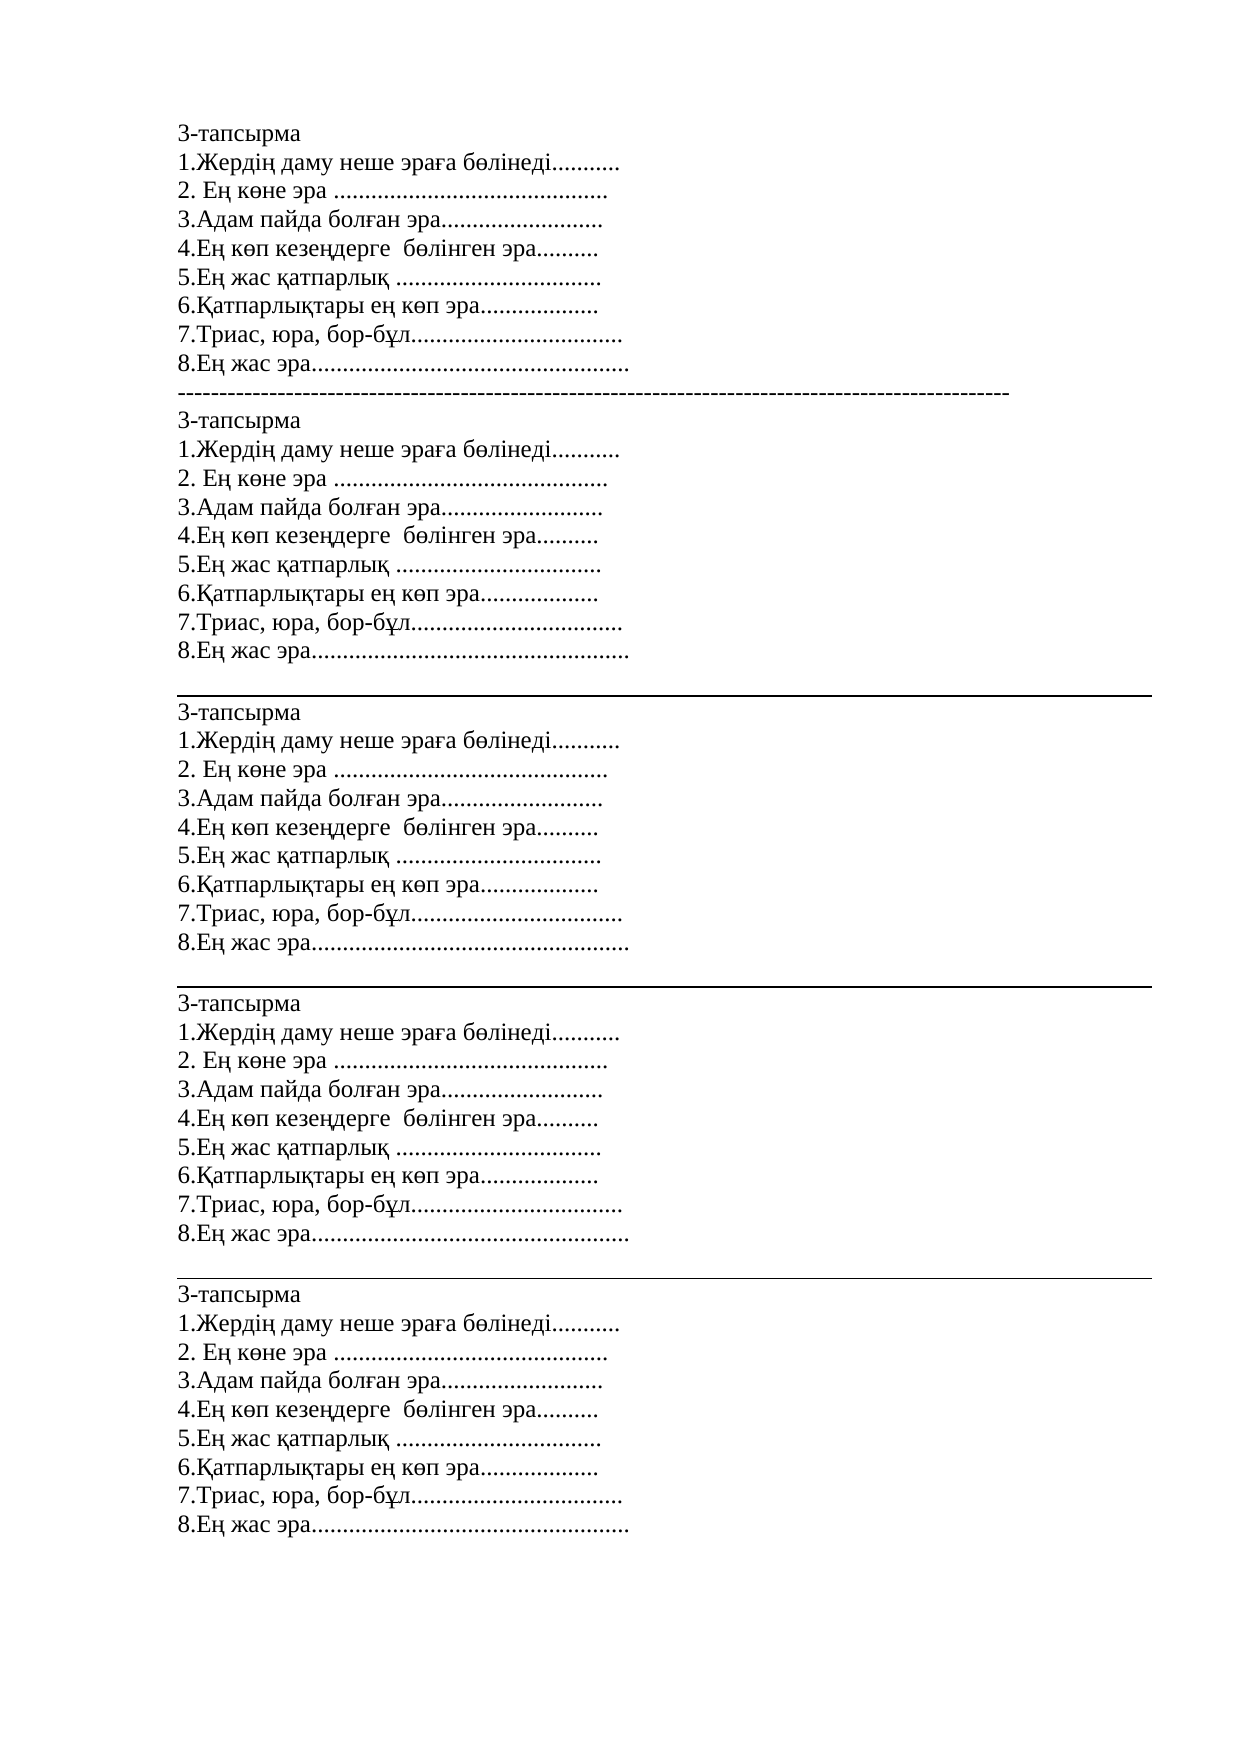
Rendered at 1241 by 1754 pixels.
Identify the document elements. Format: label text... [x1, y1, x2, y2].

text 1.Жердің даму неше эраға бөлінеді........... [177, 147, 1152, 176]
text 5.Ең жас қатпарлық ................................. [177, 841, 1152, 869]
text 3.Адам пайда болған эра.......................... [177, 1365, 1152, 1394]
text 7.Триас, юра, бор-бұл.................................. [177, 607, 1152, 636]
text ---------------------------------------------------------------------------------------------------- [177, 377, 1152, 406]
text 3-тапсырма [177, 1279, 1152, 1308]
text 1.Жердің даму неше эраға бөлінеді........... [177, 434, 1152, 463]
text 3-тапсырма [177, 118, 1152, 147]
text 1.Жердің даму неше эраға бөлінеді........... [177, 726, 1152, 754]
text 6.Қатпарлықтары ең көп эра................... [177, 578, 1152, 607]
text 3-тапсырма [177, 697, 1152, 726]
text 8.Ең жас эра................................................... [177, 1509, 1152, 1538]
text 8.Ең жас эра................................................... [177, 927, 1152, 956]
text 3.Адам пайда болған эра.......................... [177, 783, 1152, 812]
text 5.Ең жас қатпарлық ................................. [177, 1423, 1152, 1452]
text 2. Ең көне эра ............................................ [177, 176, 1152, 204]
text 2. Ең көне эра ............................................ [177, 754, 1152, 783]
text 8.Ең жас эра................................................... [177, 636, 1152, 664]
text 7.Триас, юра, бор-бұл.................................. [177, 898, 1152, 927]
text 5.Ең жас қатпарлық ................................. [177, 549, 1152, 578]
text 8.Ең жас эра................................................... [177, 348, 1152, 377]
text 4.Ең көп кезеңдерге бөлінген эра.......... [177, 1394, 1152, 1423]
text 2. Ең көне эра ............................................ [177, 1337, 1152, 1365]
text 3.Адам пайда болған эра.......................... [177, 1074, 1152, 1103]
text 6.Қатпарлықтары ең көп эра................... [177, 1160, 1152, 1189]
text 4.Ең көп кезеңдерге бөлінген эра.......... [177, 812, 1152, 841]
text 2. Ең көне эра ............................................ [177, 463, 1152, 492]
text 7.Триас, юра, бор-бұл.................................. [177, 1189, 1152, 1218]
text 2. Ең көне эра ............................................ [177, 1045, 1152, 1074]
text 3.Адам пайда болған эра.......................... [177, 204, 1152, 233]
text 6.Қатпарлықтары ең көп эра................... [177, 1452, 1152, 1480]
text 6.Қатпарлықтары ең көп эра................... [177, 291, 1152, 319]
text 1.Жердің даму неше эраға бөлінеді........... [177, 1017, 1152, 1045]
text 3-тапсырма [177, 988, 1152, 1017]
text 3.Адам пайда болған эра.......................... [177, 492, 1152, 521]
text 7.Триас, юра, бор-бұл.................................. [177, 319, 1152, 348]
text 8.Ең жас эра................................................... [177, 1218, 1152, 1247]
text 5.Ең жас қатпарлық ................................. [177, 262, 1152, 291]
text 4.Ең көп кезеңдерге бөлінген эра.......... [177, 1103, 1152, 1132]
text 6.Қатпарлықтары ең көп эра................... [177, 869, 1152, 898]
text 3-тапсырма [177, 406, 1152, 434]
text 4.Ең көп кезеңдерге бөлінген эра.......... [177, 521, 1152, 549]
text 5.Ең жас қатпарлық ................................. [177, 1132, 1152, 1160]
text 7.Триас, юра, бор-бұл.................................. [177, 1480, 1152, 1509]
text 1.Жердің даму неше эраға бөлінеді........... [177, 1308, 1152, 1337]
text 4.Ең көп кезеңдерге бөлінген эра.......... [177, 233, 1152, 262]
